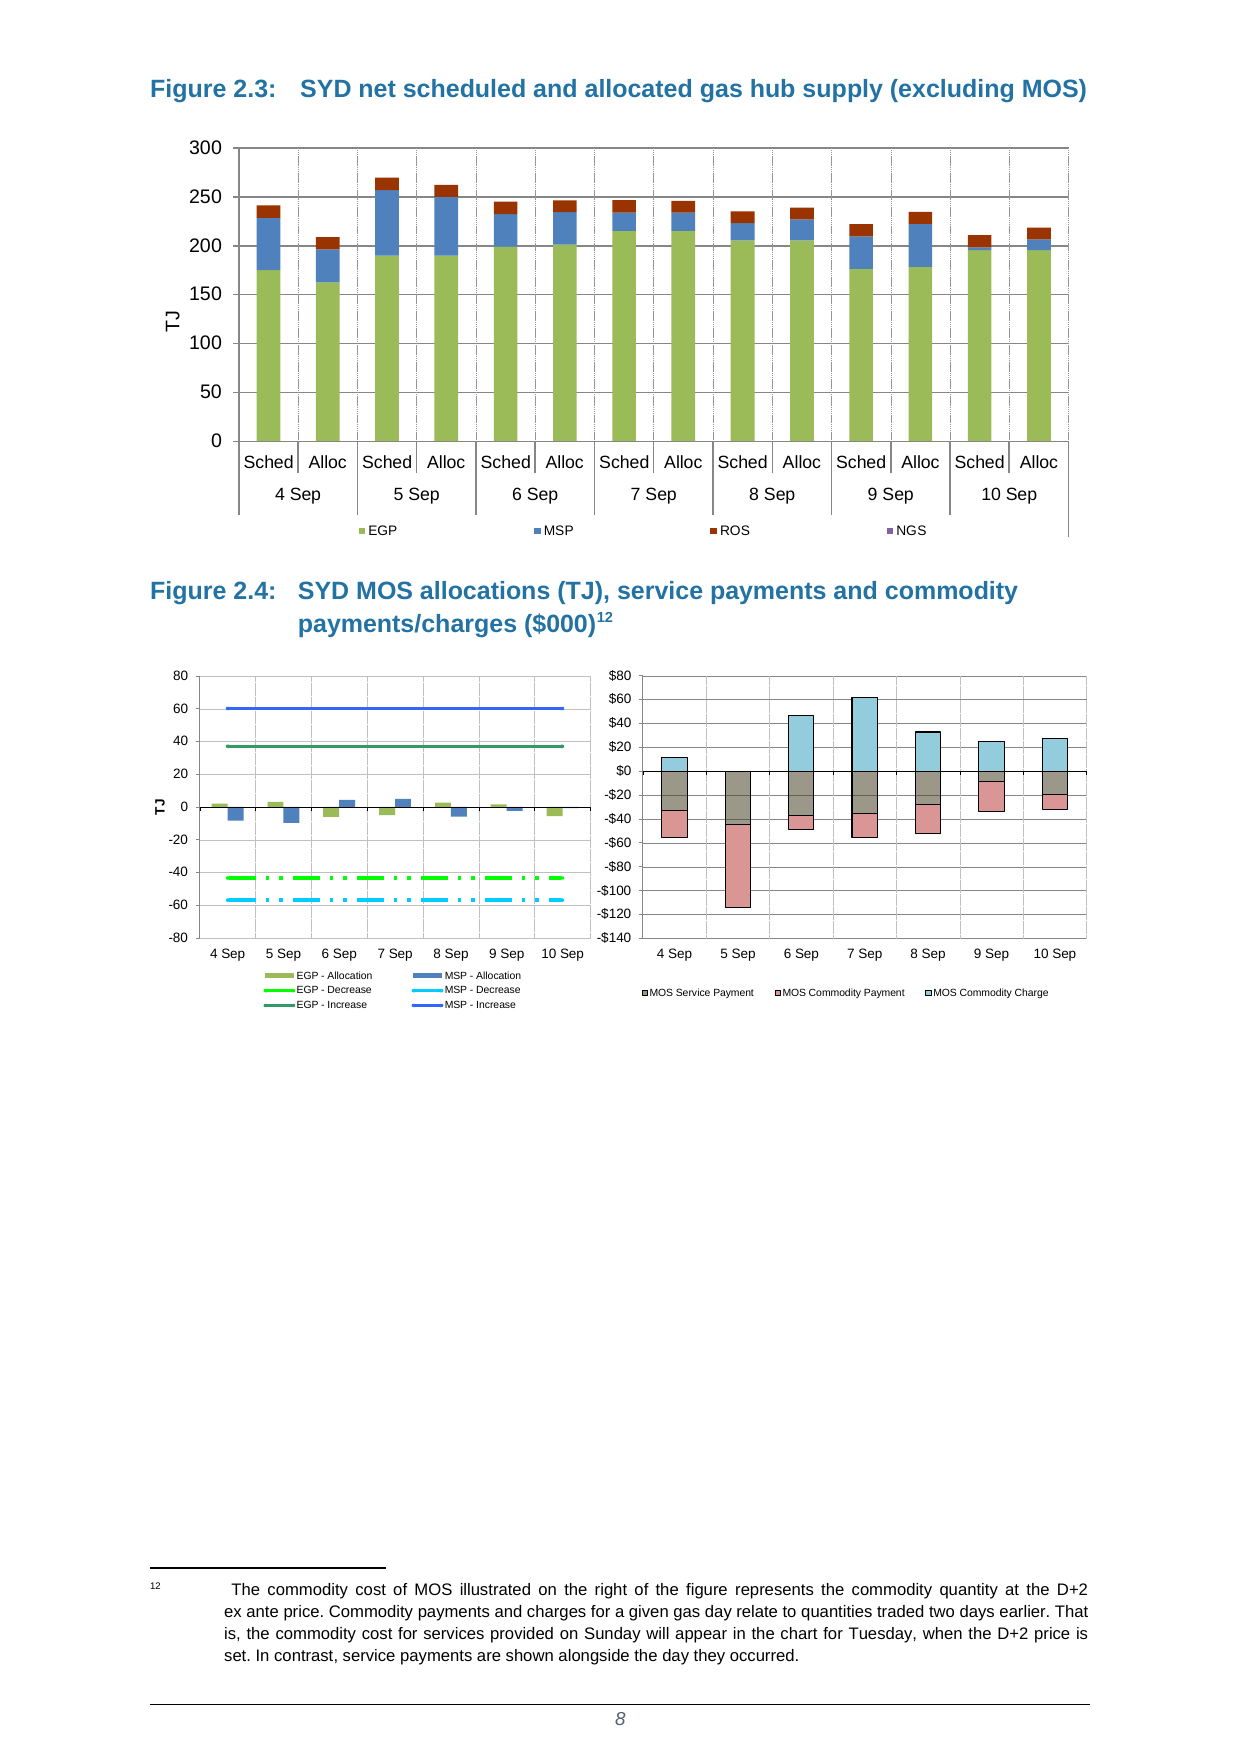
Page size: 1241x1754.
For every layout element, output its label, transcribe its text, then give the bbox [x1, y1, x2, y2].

list SYD net scheduled and allocated gas hub supply (excluding MOS) [150, 74, 1090, 103]
list SYD MOS allocations (TJ), service payments and commodity payments/charges ($000) [150, 576, 1090, 637]
